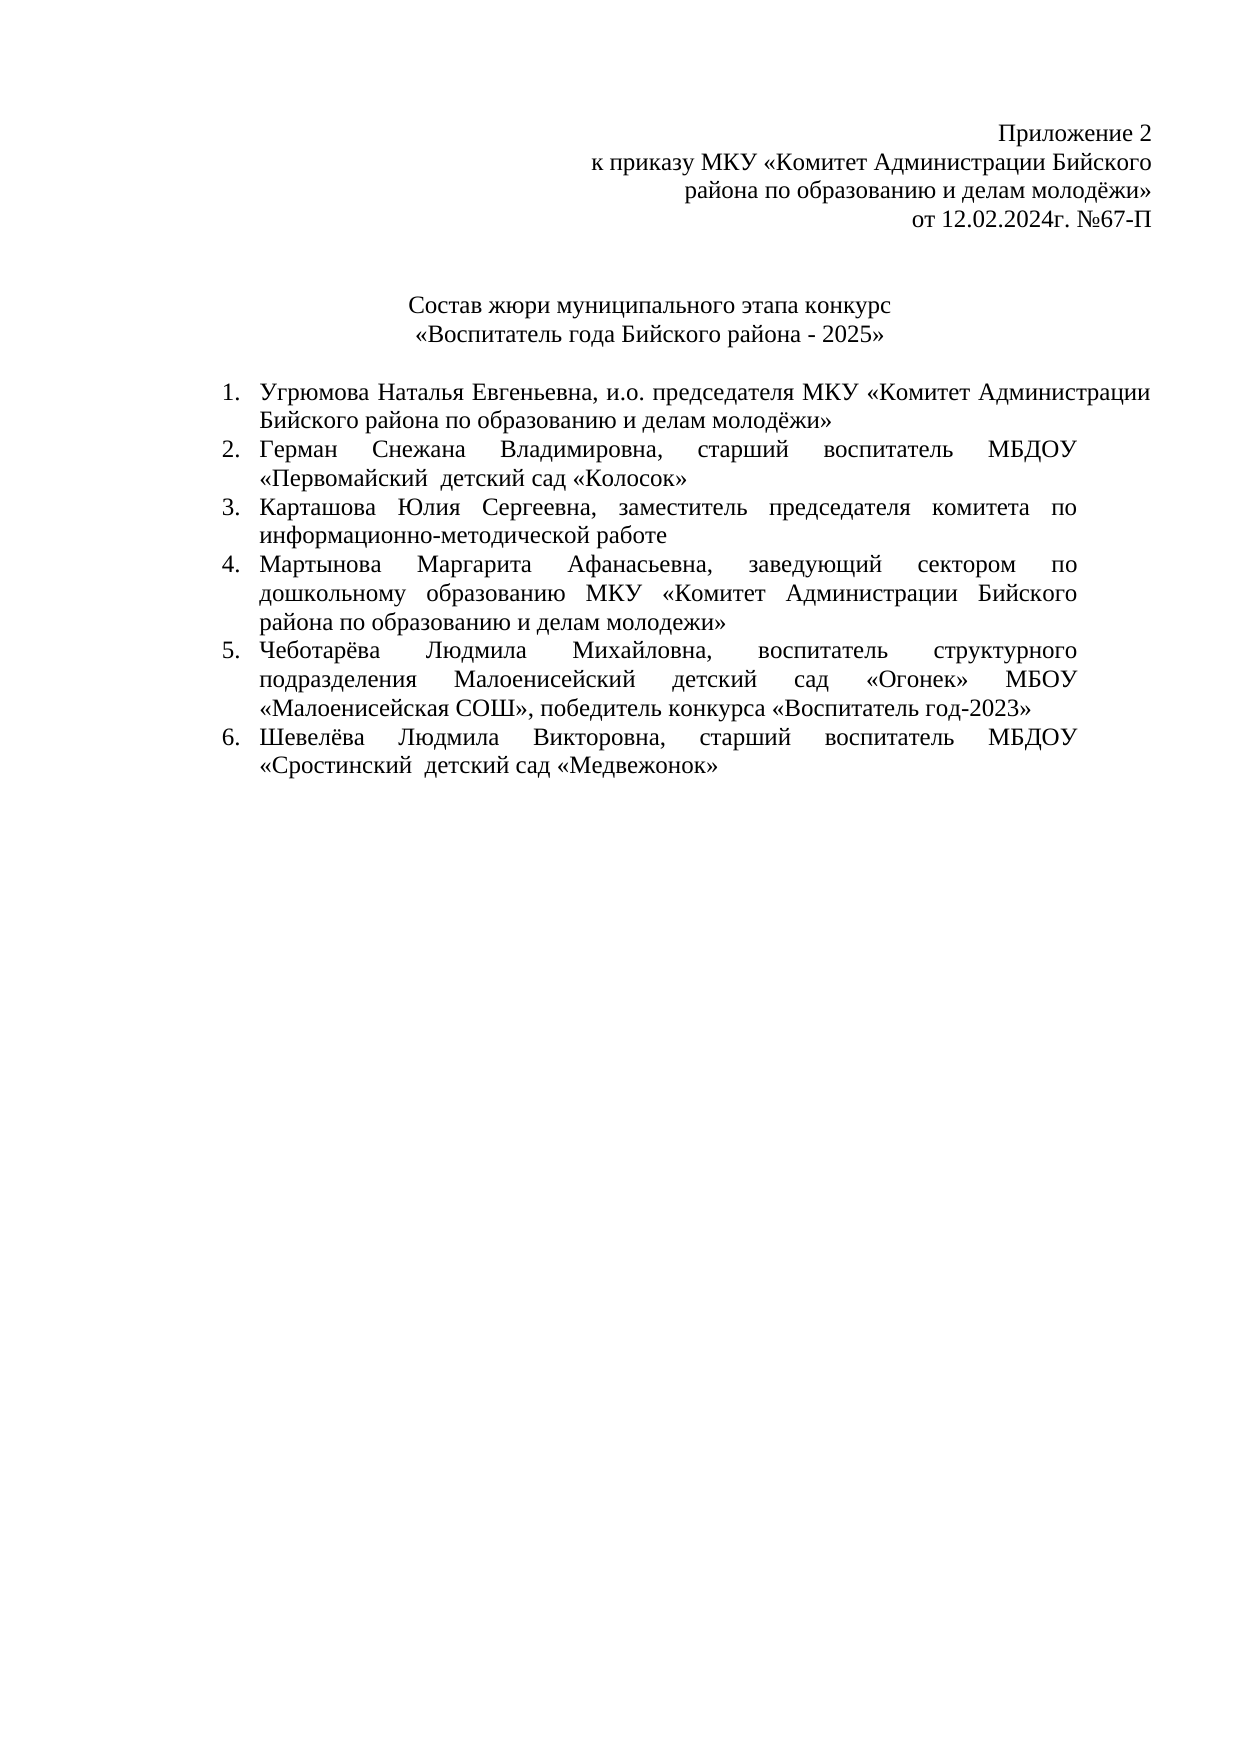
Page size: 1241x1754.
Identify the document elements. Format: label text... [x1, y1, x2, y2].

list Угрюмова Наталья Евгеньевна, и.о. председателя МКУ «Комитет Администрации Бийского района по образованию и делам молодёжи» [222, 377, 1152, 434]
text Состав жюри муниципального этапа конкурс [222, 291, 1078, 319]
text Приложение 2 [177, 118, 1152, 147]
text района по образованию и делам молодёжи» [177, 176, 1152, 204]
text от 12.02.2024г. №67-П [177, 204, 1152, 233]
list Шевелёва Людмила Викторовна, старший воспитатель МБДОУ «Сростинский детский сад «Медвежонок» [222, 722, 1078, 779]
text к приказу МКУ «Комитет Администрации Бийского [177, 147, 1152, 176]
list Карташова Юлия Сергеевна, заместитель председателя комитета по информационно-методической работе [222, 492, 1078, 549]
text «Воспитатель года Бийского района - 2025» [222, 319, 1078, 348]
list Чеботарёва Людмила Михайловна, воспитатель структурного подразделения Малоенисейский детский сад «Огонек» МБОУ «Малоенисейская СОШ», победитель конкурса «Воспитатель год-2023» [222, 636, 1078, 722]
list Герман Снежана Владимировна, старший воспитатель МБДОУ «Первомайский детский сад «Колосок» [222, 434, 1078, 492]
list Мартынова Маргарита Афанасьевна, заведующий сектором по дошкольному образованию МКУ «Комитет Администрации Бийского района по образованию и делам молодежи» [222, 549, 1078, 636]
